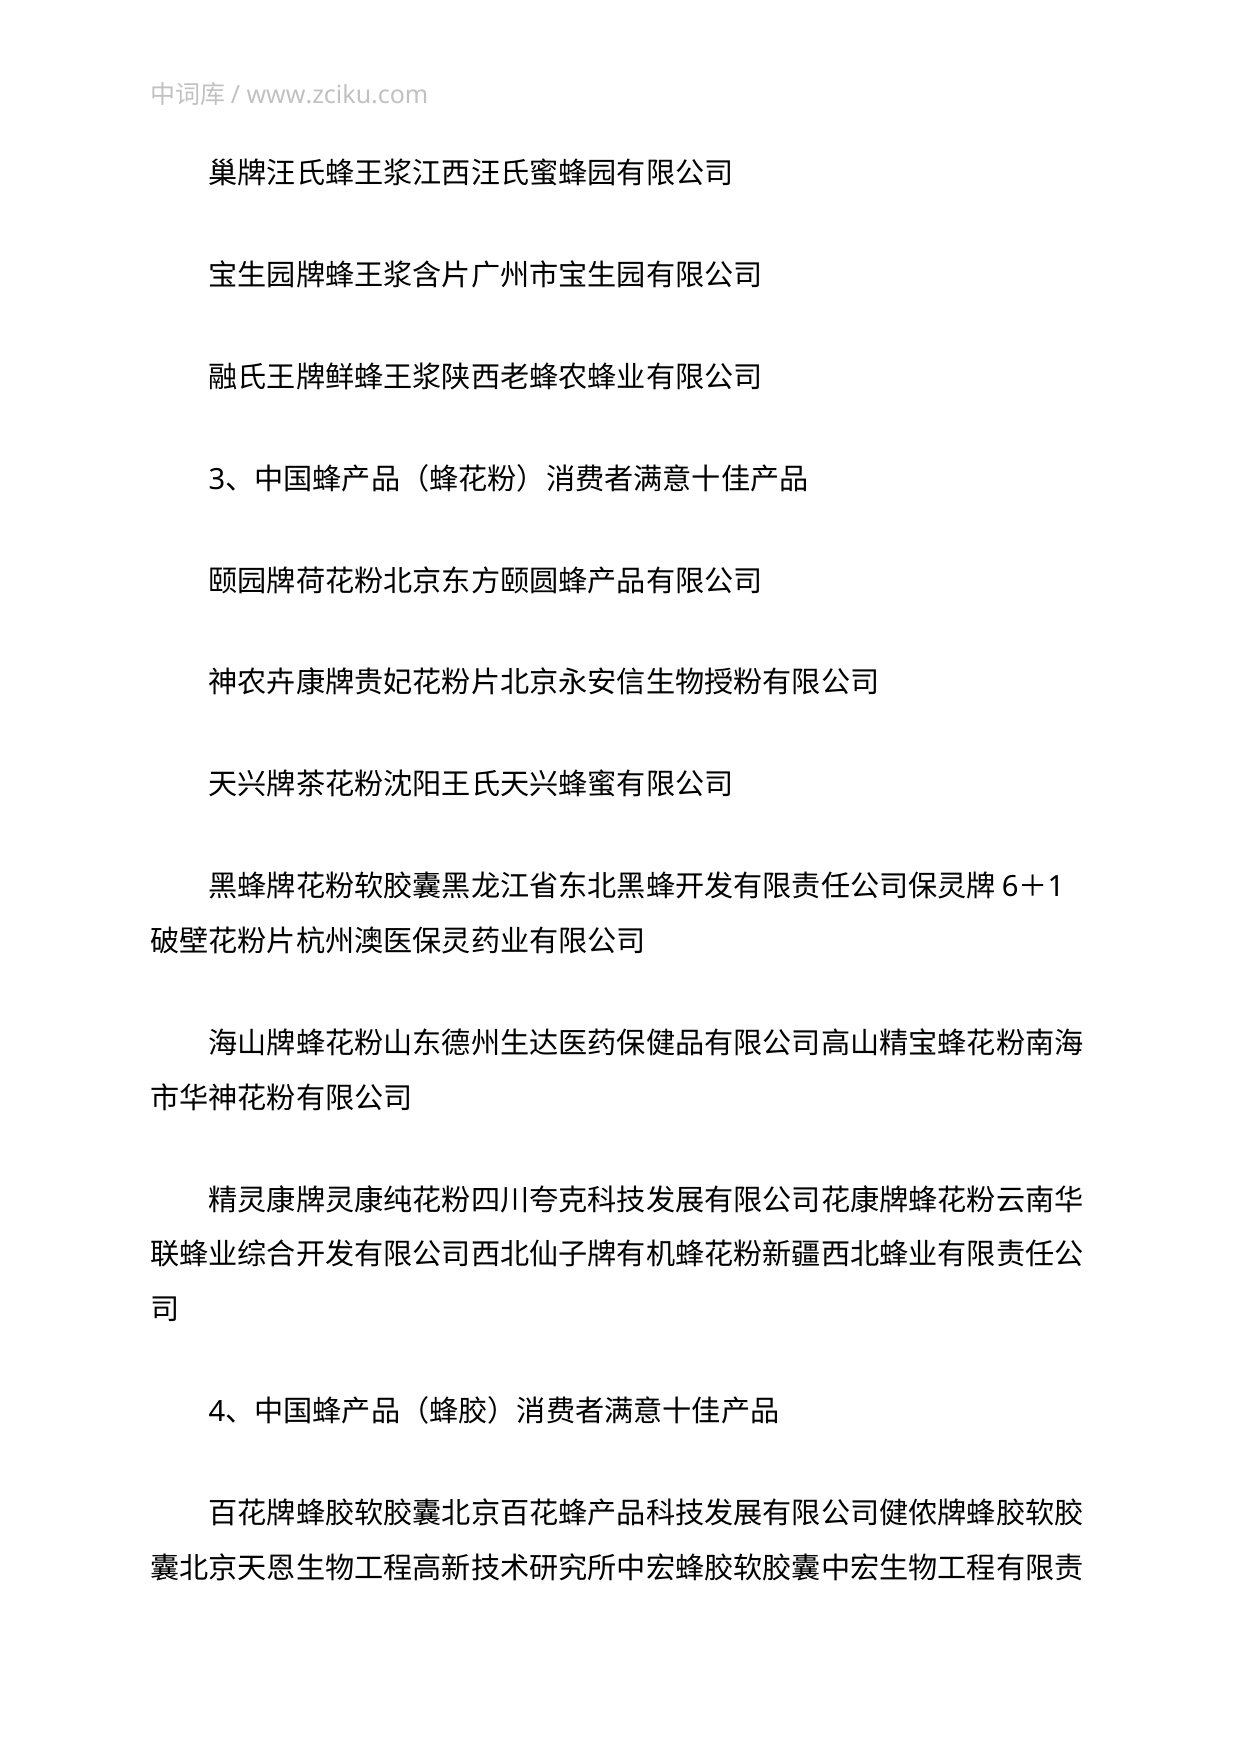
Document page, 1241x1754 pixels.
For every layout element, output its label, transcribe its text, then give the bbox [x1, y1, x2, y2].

text 神农卉康牌贵妃花粉片北京永安信生物授粉有限公司 [150, 659, 1090, 701]
text 宝生园牌蜂王浆含片广州市宝生园有限公司 [150, 252, 1090, 294]
text 天兴牌茶花粉沈阳王氏天兴蜂蜜有限公司 [150, 761, 1090, 803]
text 黑蜂牌花粉软胶囊黑龙江省东北黑蜂开发有限责任公司保灵牌6＋1破壁花粉片杭州澳医保灵药业有限公司 [150, 863, 1090, 960]
text 海山牌蜂花粉山东德州生达医药保健品有限公司高山精宝蜂花粉南海市华神花粉有限公司 [150, 1019, 1090, 1117]
text 精灵康牌灵康纯花粉四川夸克科技发展有限公司花康牌蜂花粉云南华联蜂业综合开发有限公司西北仙子牌有机蜂花粉新疆西北蜂业有限责任公司 [150, 1176, 1090, 1328]
text 巢牌汪氏蜂王浆江西汪氏蜜蜂园有限公司 [150, 150, 1090, 192]
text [150, 1489, 1090, 1587]
text 4、中国蜂产品（蜂胶）消费者满意十佳产品 [150, 1388, 1090, 1430]
text 3、中国蜂产品（蜂花粉）消费者满意十佳产品 [150, 455, 1090, 498]
text 颐园牌荷花粉北京东方颐圆蜂产品有限公司 [150, 557, 1090, 599]
text 融氏王牌鲜蜂王浆陕西老蜂农蜂业有限公司 [150, 353, 1090, 396]
